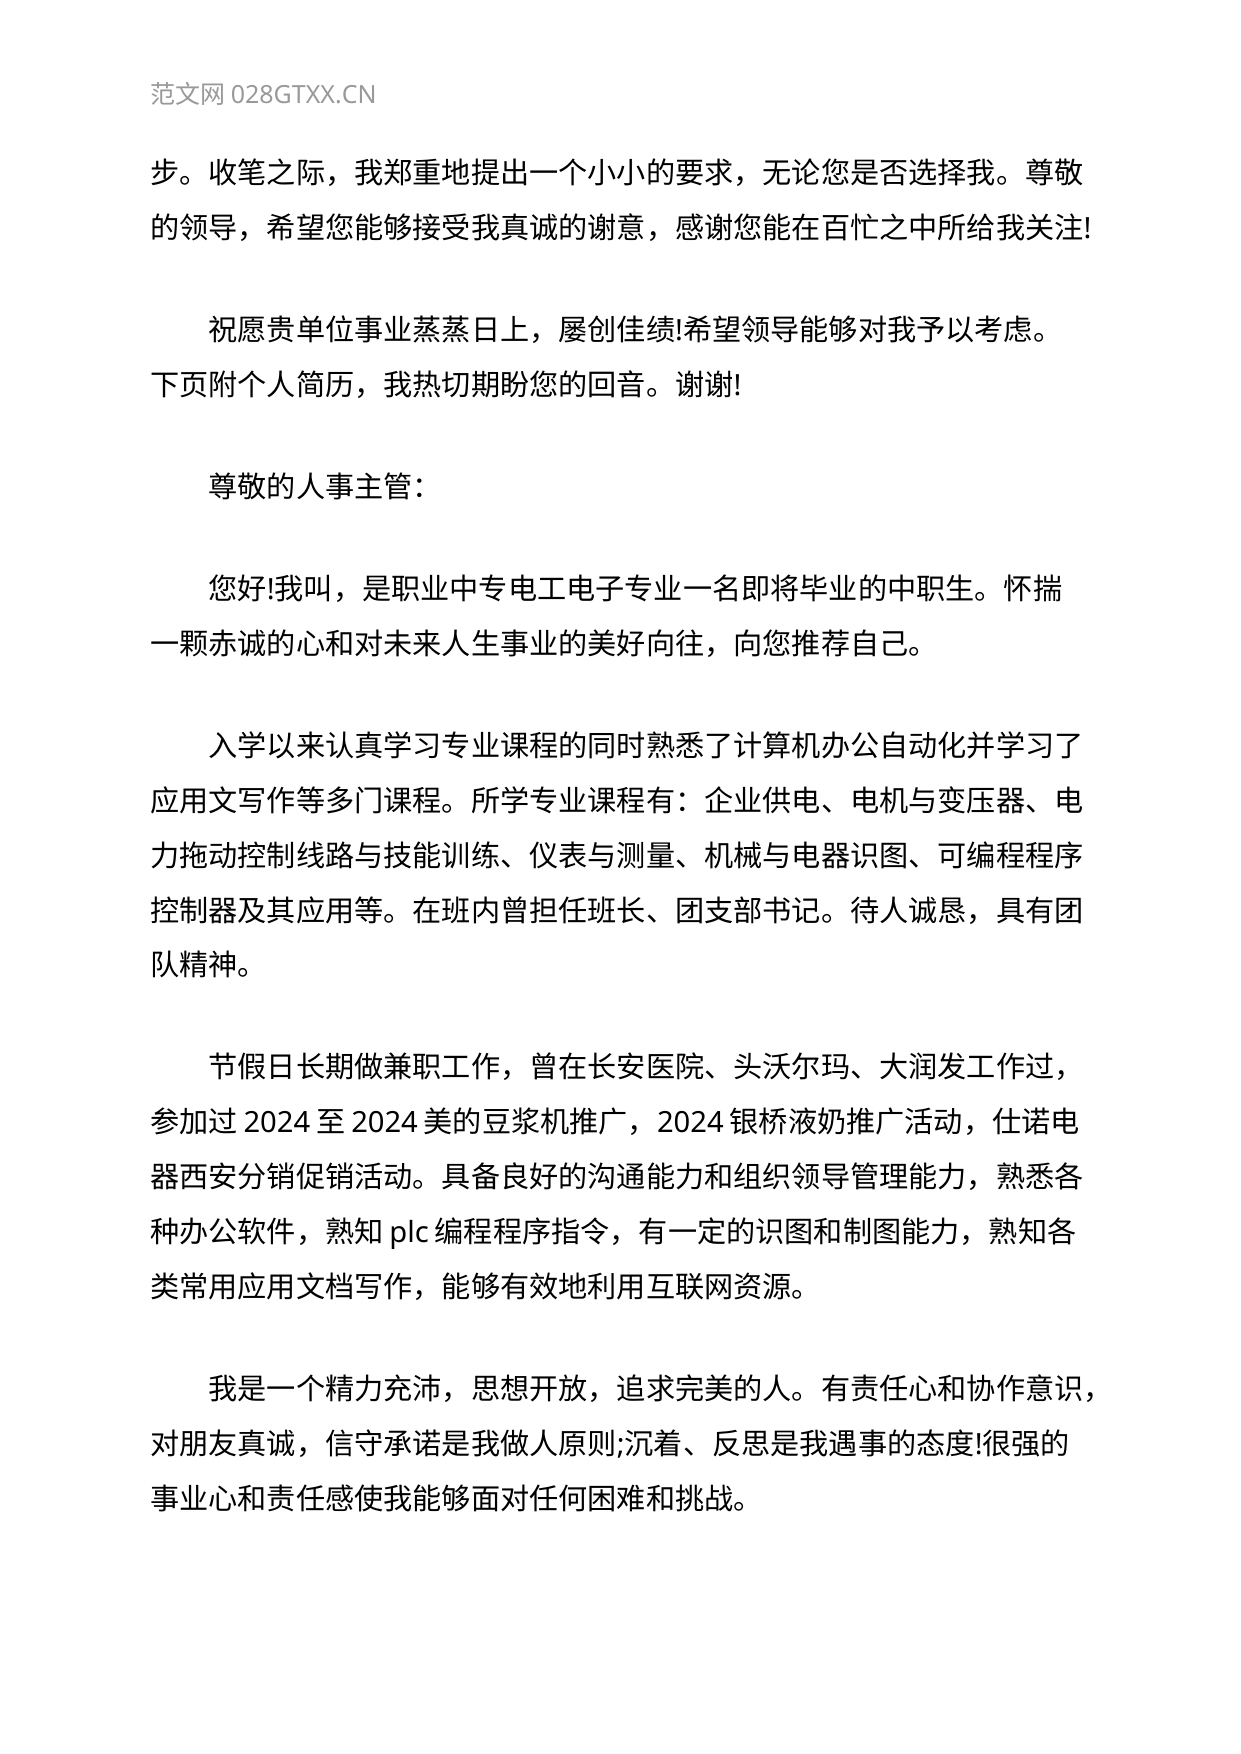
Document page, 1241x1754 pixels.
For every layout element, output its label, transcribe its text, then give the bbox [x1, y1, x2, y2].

text 尊敬的人事主管： [150, 464, 1090, 506]
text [150, 150, 1090, 247]
text 祝愿贵单位事业蒸蒸日上，屡创佳绩!希望领导能够对我予以考虑。下页附个人简历，我热切期盼您的回音。谢谢! [150, 307, 1090, 404]
text 我是一个精力充沛，思想开放，追求完美的人。有责任心和协作意识，对朋友真诚，信守承诺是我做人原则;沉着、反思是我遇事的态度!很强的事业心和责任感使我能够面对任何困难和挑战。 [150, 1365, 1090, 1517]
text 您好!我叫，是职业中专电工电子专业一名即将毕业的中职生。怀揣一颗赤诚的心和对未来人生事业的美好向往，向您推荐自己。 [150, 566, 1090, 663]
text 节假日长期做兼职工作，曾在长安医院、头沃尔玛、大润发工作过，参加过2024至2024美的豆浆机推广，2024银桥液奶推广活动，仕诺电器西安分销促销活动。具备良好的沟通能力和组织领导管理能力，熟悉各种办公软件，熟知plc编程程序指令，有一定的识图和制图能力，熟知各类常用应用文档写作，能够有效地利用互联网资源。 [150, 1044, 1090, 1306]
text 入学以来认真学习专业课程的同时熟悉了计算机办公自动化并学习了应用文写作等多门课程。所学专业课程有：企业供电、电机与变压器、电力拖动控制线路与技能训练、仪表与测量、机械与电器识图、可编程程序控制器及其应用等。在班内曾担任班长、团支部书记。待人诚恳，具有团队精神。 [150, 722, 1090, 984]
